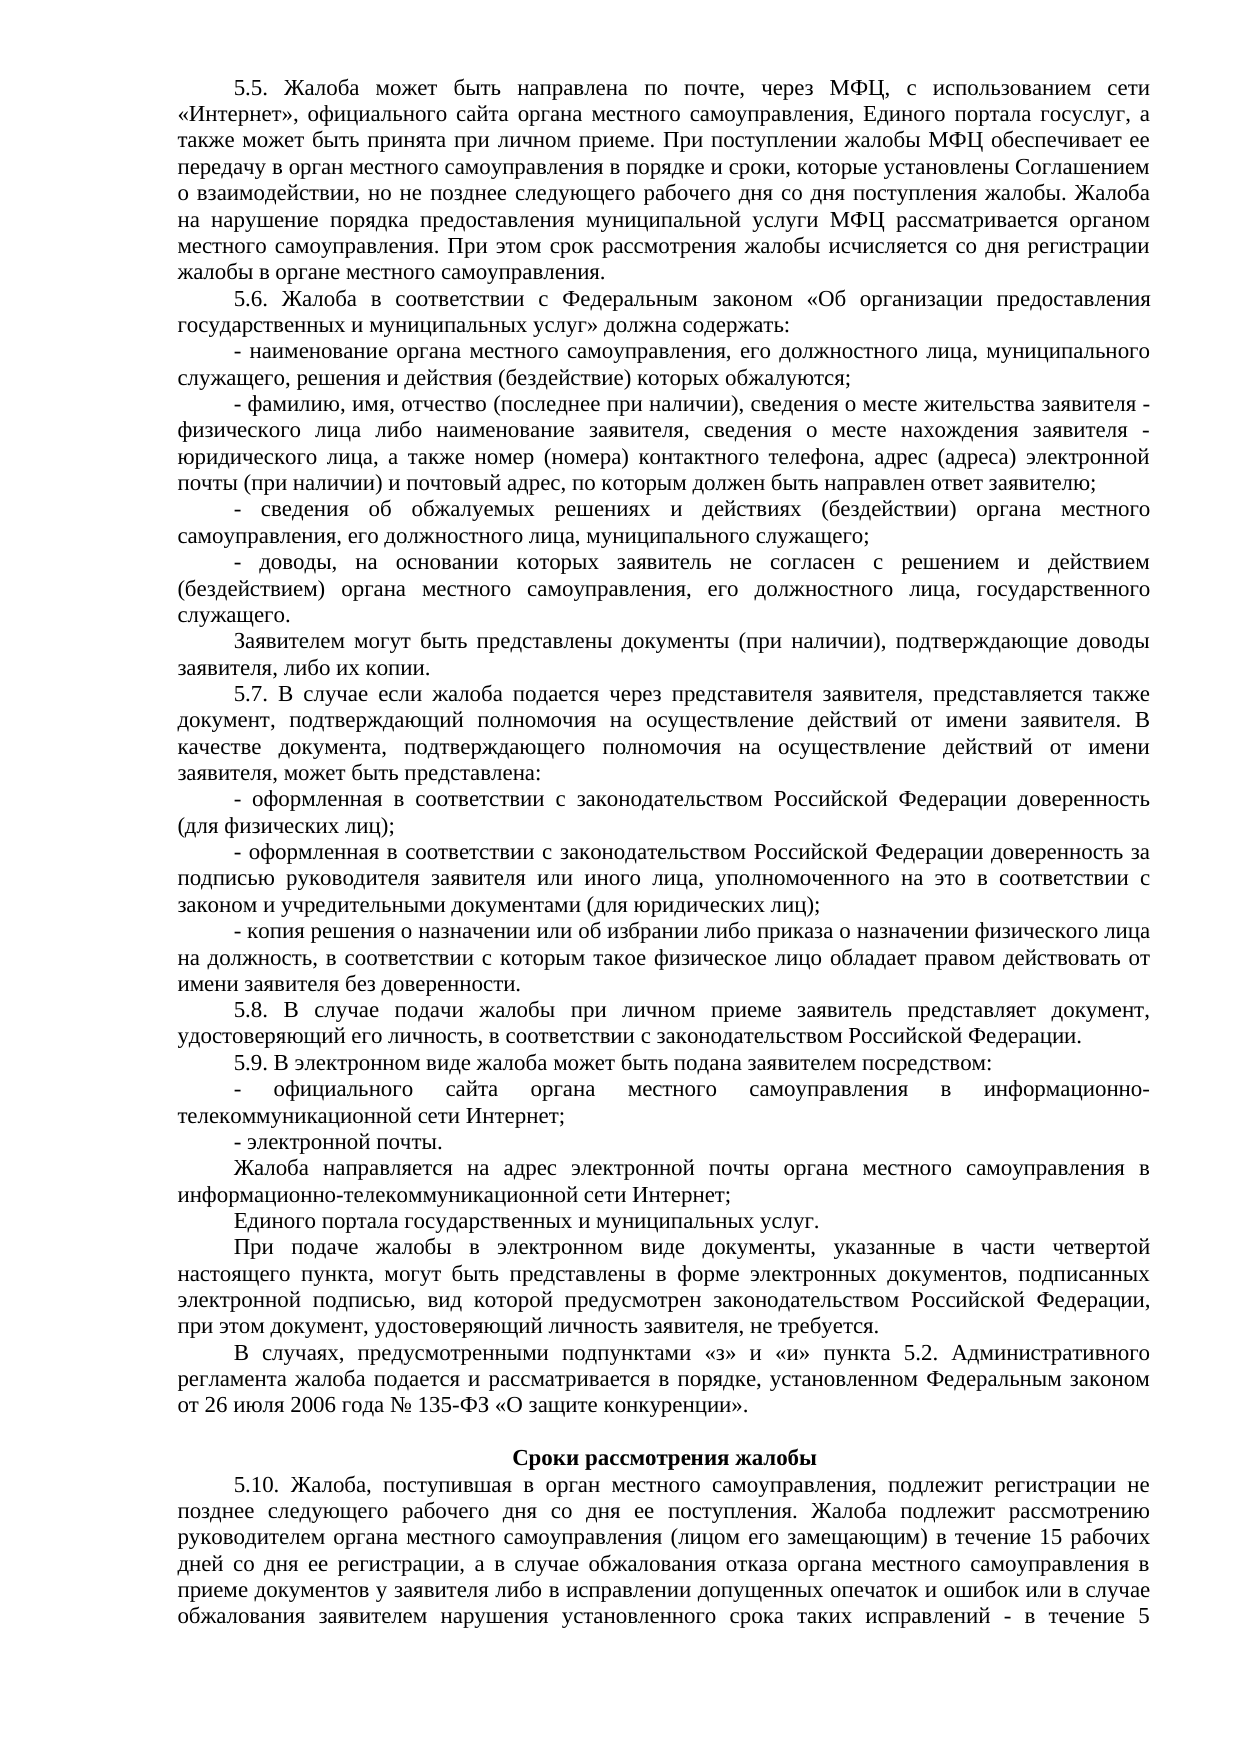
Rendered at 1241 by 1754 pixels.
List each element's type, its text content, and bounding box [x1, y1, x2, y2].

text В случаях, предусмотренными подпунктами «з» и «и» пункта 5.2. Административного регламента жалоба подается и рассматривается в порядке, установленном Федеральным законом от 26 июля 2006 года № 135-ФЗ «О защите конкуренции». [177, 1339, 1152, 1418]
text - электронной почты. [177, 1128, 1152, 1154]
text 5.5. Жалоба может быть направлена по почте, через МФЦ, с использованием сети «Интернет», официального сайта органа местного самоуправления, Единого портала госуслуг, а также может быть принята при личном приеме. При поступлении жалобы МФЦ обеспечивает ее передачу в орган местного самоуправления в порядке и сроки, которые установлены Соглашением о взаимодействии, но не позднее следующего рабочего дня со дня поступления жалобы. Жалоба на нарушение порядка предоставления муниципальной услуги МФЦ рассматривается органом местного самоуправления. При этом срок рассмотрения жалобы исчисляется со дня регистрации жалобы в органе местного самоуправления. [177, 74, 1152, 285]
text - оформленная в соответствии с законодательством Российской Федерации доверенность (для физических лиц); [177, 785, 1152, 838]
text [177, 1471, 1152, 1629]
text - фамилию, имя, отчество (последнее при наличии), сведения о месте жительства заявителя - физического лица либо наименование заявителя, сведения о месте нахождения заявителя - юридического лица, а также номер (номера) контактного телефона, адрес (адреса) электронной почты (при наличии) и почтовый адрес, по которым должен быть направлен ответ заявителю; [177, 390, 1152, 496]
text 5.6. Жалоба в соответствии с Федеральным законом «Об организации предоставления государственных и муниципальных услуг» должна содержать: [177, 285, 1152, 337]
text Жалоба направляется на адрес электронной почты органа местного самоуправления в информационно-телекоммуникационной сети Интернет; [177, 1154, 1152, 1207]
text - сведения об обжалуемых решениях и действиях (бездействии) органа местного самоуправления, его должностного лица, муниципального служащего; [177, 496, 1152, 548]
text 5.8. В случае подачи жалобы при личном приеме заявитель представляет документ, удостоверяющий его личность, в соответствии с законодательством Российской Федерации. [177, 996, 1152, 1049]
text Единого портала государственных и муниципальных услуг. [177, 1207, 1152, 1233]
text - официального сайта органа местного самоуправления в информационно-телекоммуникационной сети Интернет; [177, 1075, 1152, 1128]
text Заявителем могут быть представлены документы (при наличии), подтверждающие доводы заявителя, либо их копии. [177, 627, 1152, 680]
text - оформленная в соответствии с законодательством Российской Федерации доверенность за подписью руководителя заявителя или иного лица, уполномоченного на это в соответствии с законом и учредительными документами (для юридических лиц); [177, 838, 1152, 917]
text - наименование органа местного самоуправления, его должностного лица, муниципального служащего, решения и действия (бездействие) которых обжалуются; [177, 337, 1152, 390]
text - копия решения о назначении или об избрании либо приказа о назначении физического лица на должность, в соответствии с которым такое физическое лицо обладает правом действовать от имени заявителя без доверенности. [177, 917, 1152, 996]
text 5.9. В электронном виде жалоба может быть подана заявителем посредством: [177, 1049, 1152, 1075]
text Сроки рассмотрения жалобы [177, 1444, 1152, 1471]
text При подаче жалобы в электронном виде документы, указанные в части четвертой настоящего пункта, могут быть представлены в форме электронных документов, подписанных электронной подписью, вид которой предусмотрен законодательством Российской Федерации, при этом документ, удостоверяющий личность заявителя, не требуется. [177, 1233, 1152, 1339]
text 5.7. В случае если жалоба подается через представителя заявителя, представляется также документ, подтверждающий полномочия на осуществление действий от имени заявителя. В качестве документа, подтверждающего полномочия на осуществление действий от имени заявителя, может быть представлена: [177, 680, 1152, 785]
text - доводы, на основании которых заявитель не согласен с решением и действием (бездействием) органа местного самоуправления, его должностного лица, государственного служащего. [177, 548, 1152, 627]
